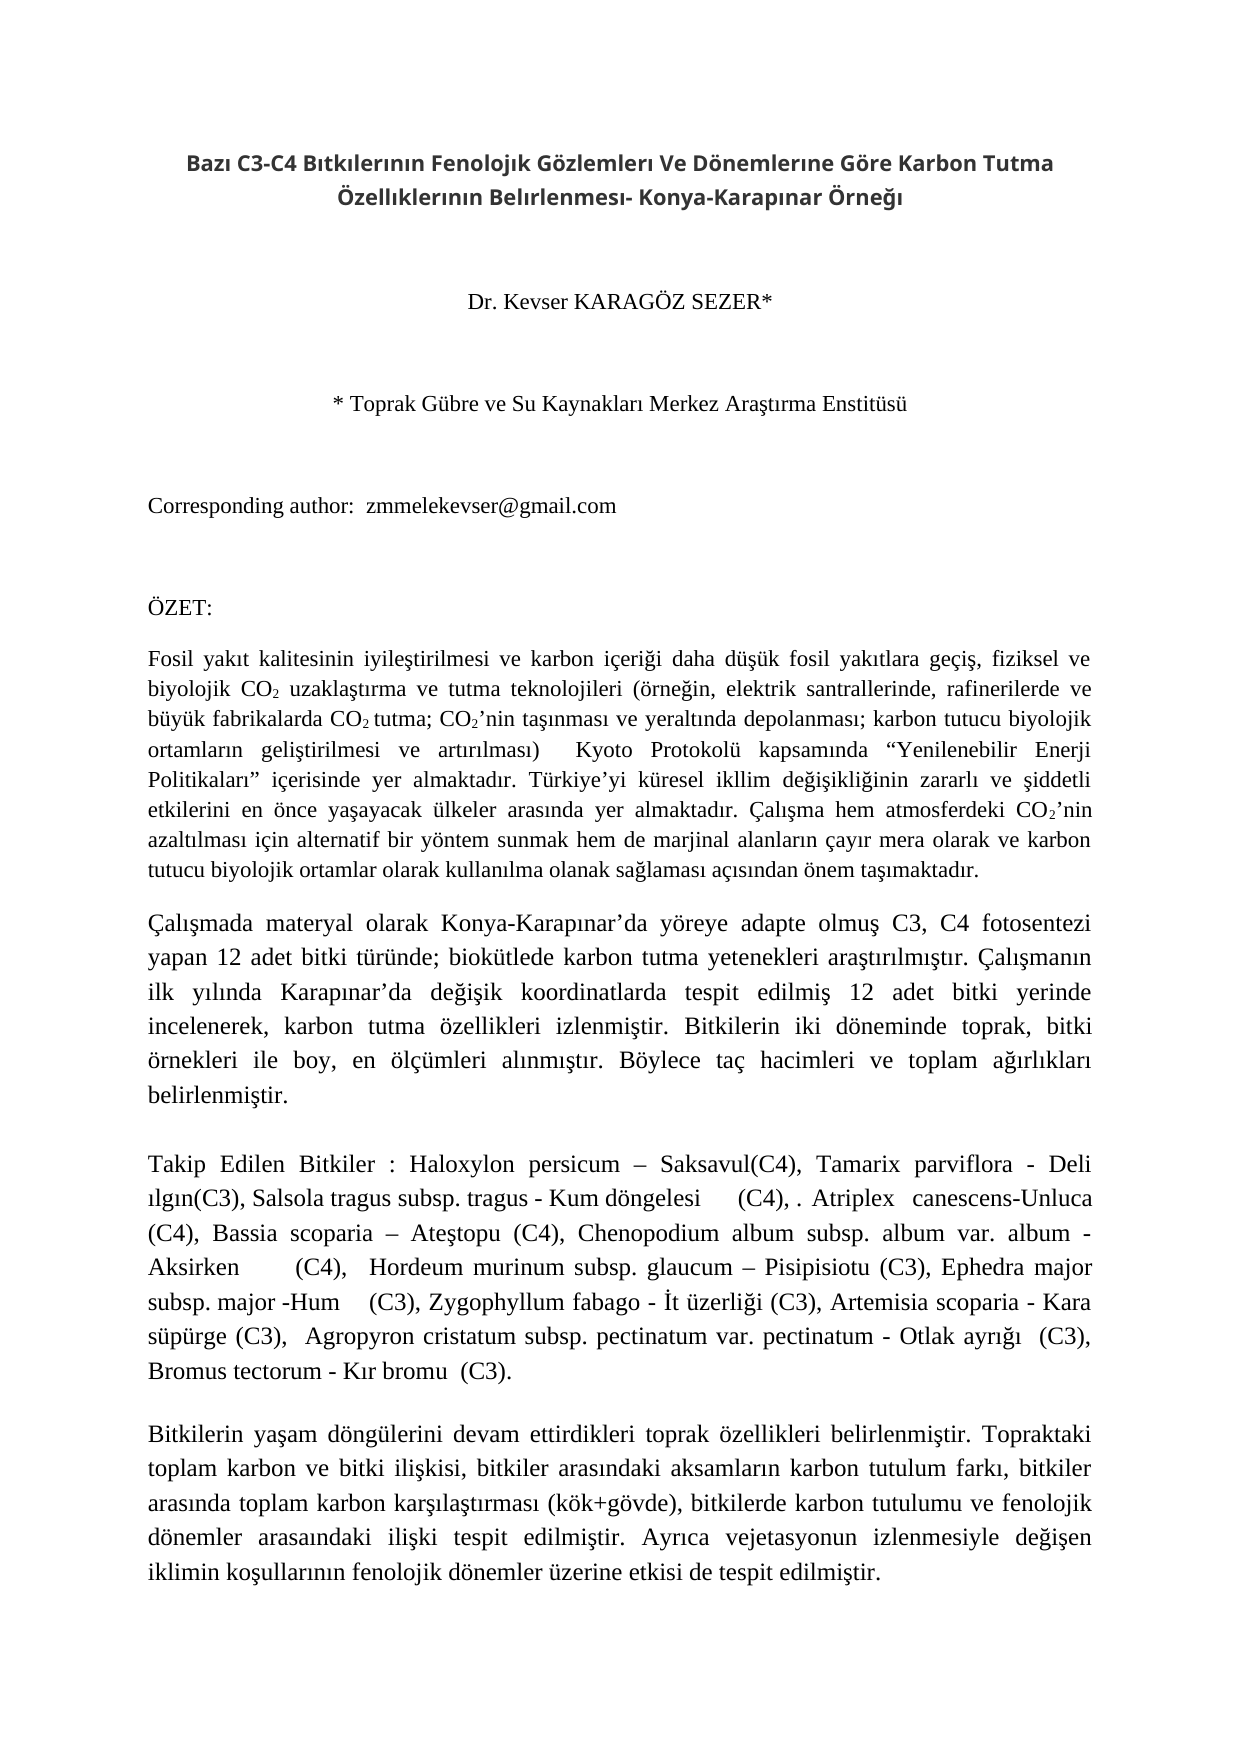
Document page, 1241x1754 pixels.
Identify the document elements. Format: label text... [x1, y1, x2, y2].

text Takip Edilen Bitkiler : Haloxylon persicum – Saksavul(C4), Tamarix parviflora - Deli ılgın(C3), Salsola tragus subsp. tragus - Kum döngelesi (C4), . Atriplex canescens-Unluca (C4), Bassia scoparia – Ateştopu (C4), Chenopodium album subsp. album var. album - Aksirken (C4), Hordeum murinum subsp. glaucum – Pisipisiotu (C3), Ephedra major subsp. major -Hum (C3), Zygophyllum fabago - İt üzerliği (C3), Artemisia scoparia - Kara süpürge (C3), Agropyron cristatum subsp. pectinatum var. pectinatum - Otlak ayrığı (C3), Bromus tectorum - Kır bromu (C3). [148, 1149, 1093, 1384]
text Corresponding author: zmmelekevser@gmail.com [148, 492, 1093, 518]
text Çalışmada materyal olarak Konya-Karapınar’da yöreye adapte olmuş C3, C4 fotosentezi yapan 12 adet bitki türünde; biokütlede karbon tutma yetenekleri araştırılmıştır. Çalışmanın ilk yılında Karapınar’da değişik koordinatlarda tespit edilmiş 12 adet bitki yerinde incelenerek, karbon tutma özellikleri izlenmiştir. Bitkilerin iki döneminde toprak, bitki örnekleri ile boy, en ölçümleri alınmıştır. Böylece taç hacimleri ve toplam ağırlıkları belirlenmiştir. [148, 908, 1093, 1109]
text * Toprak Gübre ve Su Kaynakları Merkez Araştırma Enstitüsü [148, 390, 1093, 416]
text Bitkilerin yaşam döngülerini devam ettirdikleri toprak özellikleri belirlenmiştir. Topraktaki toplam karbon ve bitki ilişkisi, bitkiler arasındaki aksamların karbon tutulum farkı, bitkiler arasında toplam karbon karşılaştırması (kök+gövde), bitkilerde karbon tutulumu ve fenolojik dönemler arasaındaki ilişki tespit edilmiştir. Ayrıca vejetasyonun izlenmesiyle değişen iklimin koşullarının fenolojik dönemler üzerine etkisi de tespit edilmiştir. [148, 1419, 1093, 1586]
text Fosil yakıt kalitesinin iyileştirilmesi ve karbon içeriği daha düşük fosil yakıtlara geçiş, fiziksel ve biyolojik CO2 uzaklaştırma ve tutma teknolojileri (örneğin, elektrik santrallerinde, rafinerilerde ve büyük fabrikalarda CO2 tutma; CO2’nin taşınması ve yeraltında depolanması; karbon tutucu biyolojik ortamların geliştirilmesi ve artırılması) Kyoto Protokolü kapsamında “Yenilenebilir Enerji Politikaları” içerisinde yer almaktadır. Türkiye’yi küresel ikllim değişikliğinin zararlı ve şiddetli etkilerini en önce yaşayacak ülkeler arasında yer almaktadır. Çalışma hem atmosferdeki CO2’nin azaltılması için alternatif bir yöntem sunmak hem de marjinal alanların çayır mera olarak ve karbon tutucu biyolojik ortamlar olarak kullanılma olanak sağlaması açısından önem taşımaktadır. [148, 645, 1093, 883]
text Dr. Kevser KARAGÖZ SEZER* [148, 288, 1093, 314]
text Bazı C3-C4 Bıtkılerının Fenolojık Gözlemlerı Ve Dönemlerıne Göre Karbon Tutma Özellıklerının Belırlenmesı- Konya-Karapınar Örneğı [148, 148, 1093, 212]
text ÖZET: [148, 594, 1093, 620]
